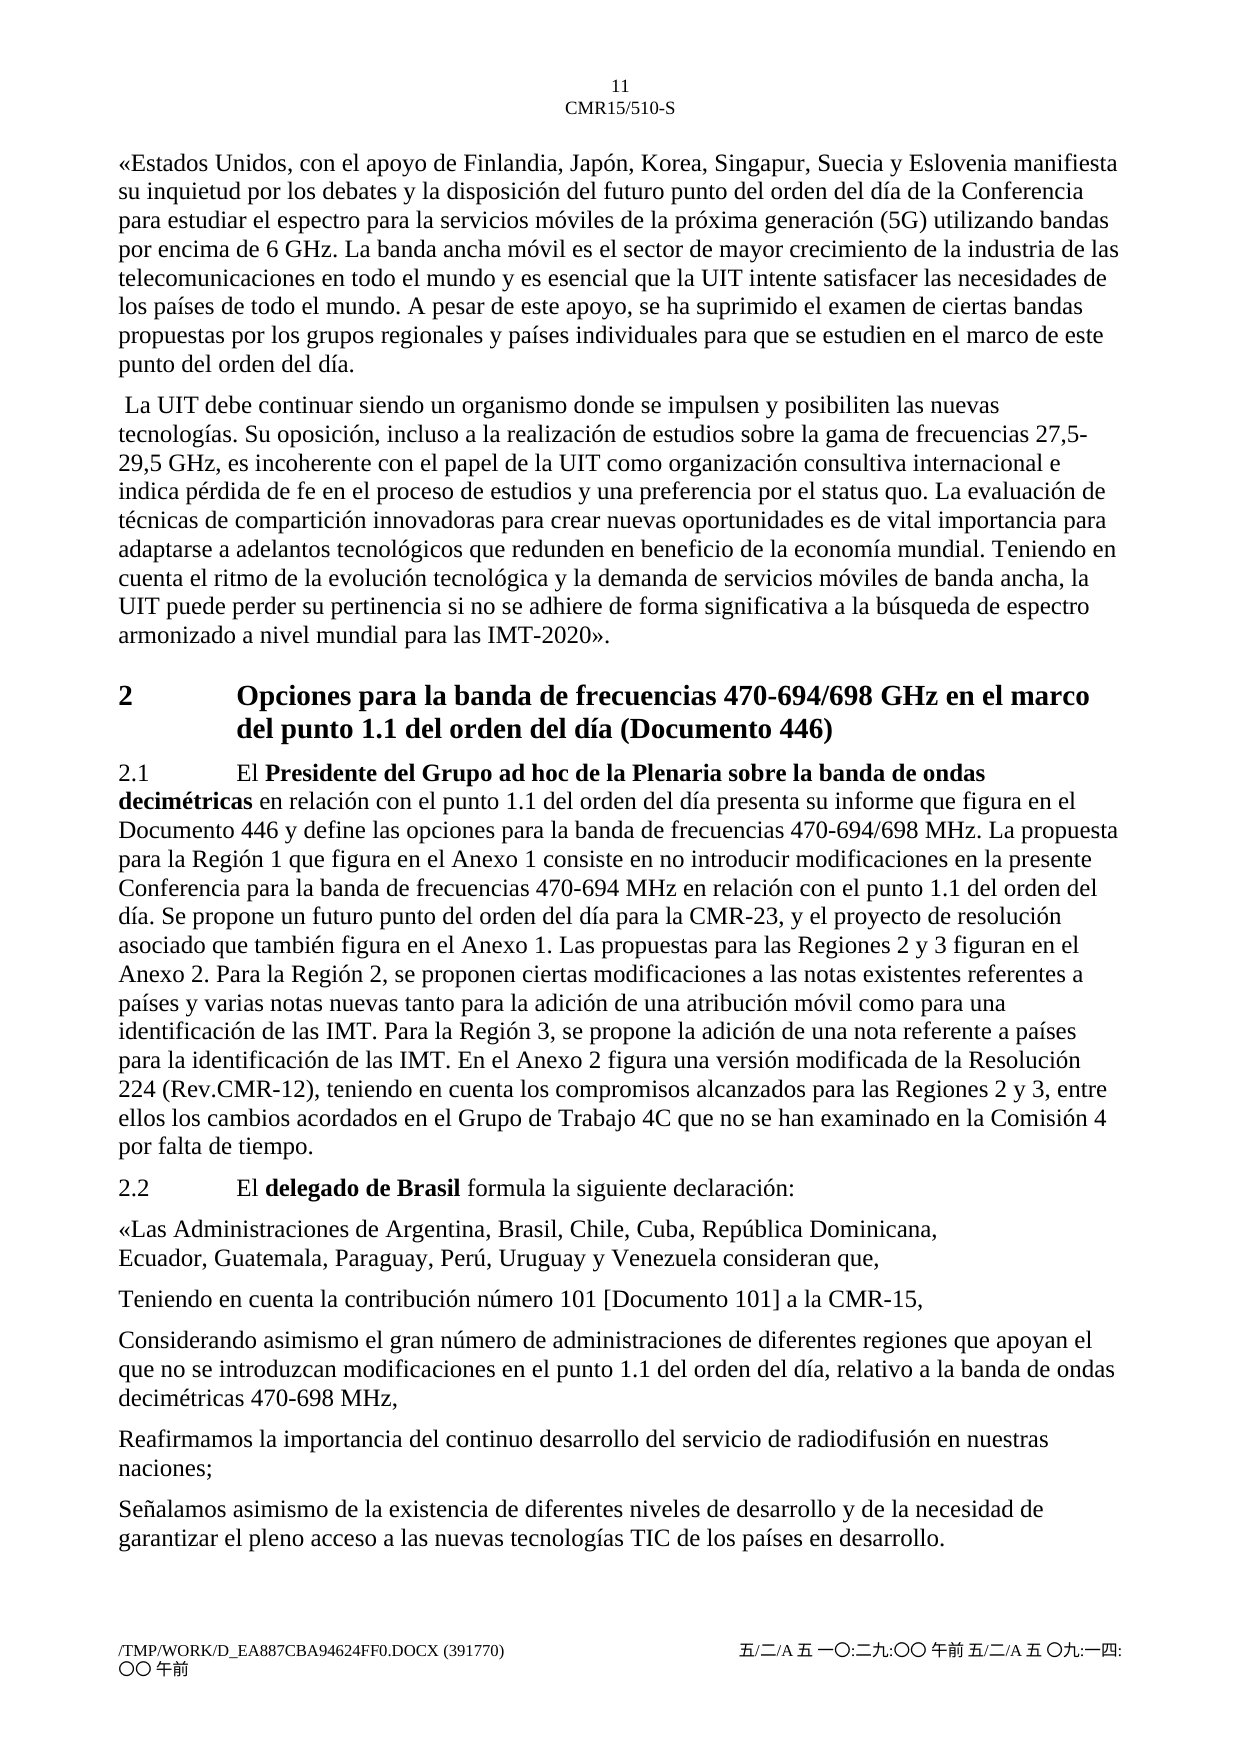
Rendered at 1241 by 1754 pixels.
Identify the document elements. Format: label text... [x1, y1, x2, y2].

text Reafirmamos la importancia del continuo desarrollo del servicio de radiodifusión en nuestras naciones; [118, 1424, 1122, 1481]
text «Estados Unidos, con el apoyo de Finlandia, Japón, Korea, Singapur, Suecia y Eslovenia manifiesta su inquietud por los debates y la disposición del futuro punto del orden del día de la Conferencia para estudiar el espectro para la servicios móviles de la próxima generación (5G) utilizando bandas por encima de 6 GHz. La banda ancha móvil es el sector de mayor crecimiento de la industria de las telecomunicaciones en todo el mundo y es esencial que la UIT intente satisfacer las necesidades de los países de todo el mundo. A pesar de este apoyo, se ha suprimido el examen de ciertas bandas propuestas por los grupos regionales y países individuales para que se estudien en el marco de este punto del orden del día. [118, 148, 1122, 378]
text Teniendo en cuenta la contribución número 101 [Documento 101] a la CMR-15, [118, 1284, 1122, 1313]
subtitle 2 Opciones para la banda de frecuencias 470-694/698 GHz en el marco del punto 1.1 del orden del día (Documento 446) [118, 678, 1122, 745]
text 2.1 El Presidente del Grupo ad hoc de la Plenaria sobre la banda de ondas decimétricas en relación con el punto 1.1 del orden del día presenta su informe que figura en el Documento 446 y define las opciones para la banda de frecuencias 470-694/698 MHz. La propuesta para la Región 1 que figura en el Anexo 1 consiste en no introducir modificaciones en la presente Conferencia para la banda de frecuencias 470-694 MHz en relación con el punto 1.1 del orden del día. Se propone un futuro punto del orden del día para la CMR-23, y el proyecto de resolución asociado que también figura en el Anexo 1. Las propuestas para las Regiones 2 y 3 figuran en el Anexo 2. Para la Región 2, se proponen ciertas modificaciones a las notas existentes referentes a países y varias notas nuevas tanto para la adición de una atribución móvil como para una identificación de las IMT. Para la Región 3, se propone la adición de una nota referente a países para la identificación de las IMT. En el Anexo 2 figura una versión modificada de la Resolución 224 (Rev.CMR-12), teniendo en cuenta los compromisos alcanzados para las Regiones 2 y 3, entre ellos los cambios acordados en el Grupo de Trabajo 4C que no se han examinado en la Comisión 4 por falta de tiempo. [118, 758, 1122, 1160]
text 2.2 El delegado de Brasil formula la siguiente declaración: [118, 1173, 1122, 1201]
text La UIT debe continuar siendo un organismo donde se impulsen y posibiliten las nuevas tecnologías. Su oposición, incluso a la realización de estudios sobre la gama de frecuencias 27,5-29,5 GHz, es incoherente con el papel de la UIT como organización consultiva internacional e indica pérdida de fe en el proceso de estudios y una preferencia por el status quo. La evaluación de técnicas de compartición innovadoras para crear nuevas oportunidades es de vital importancia para adaptarse a adelantos tecnológicos que redunden en beneficio de la economía mundial. Teniendo en cuenta el ritmo de la evolución tecnológica y la demanda de servicios móviles de banda ancha, la UIT puede perder su pertinencia si no se adhiere de forma significativa a la búsqueda de espectro armonizado a nivel mundial para las IMT-2020». [118, 390, 1122, 649]
text Considerando asimismo el gran número de administraciones de diferentes regiones que apoyan el que no se introduzcan modificaciones en el punto 1.1 del orden del día, relativo a la banda de ondas decimétricas 470-698 MHz, [118, 1325, 1122, 1411]
text «Las Administraciones de Argentina, Brasil, Chile, Cuba, República Dominicana, Ecuador, Guatemala, Paraguay, Perú, Uruguay y Venezuela consideran que, [118, 1214, 1122, 1271]
text Señalamos asimismo de la existencia de diferentes niveles de desarrollo y de la necesidad de garantizar el pleno acceso a las nuevas tecnologías TIC de los países en desarrollo. [118, 1494, 1122, 1551]
